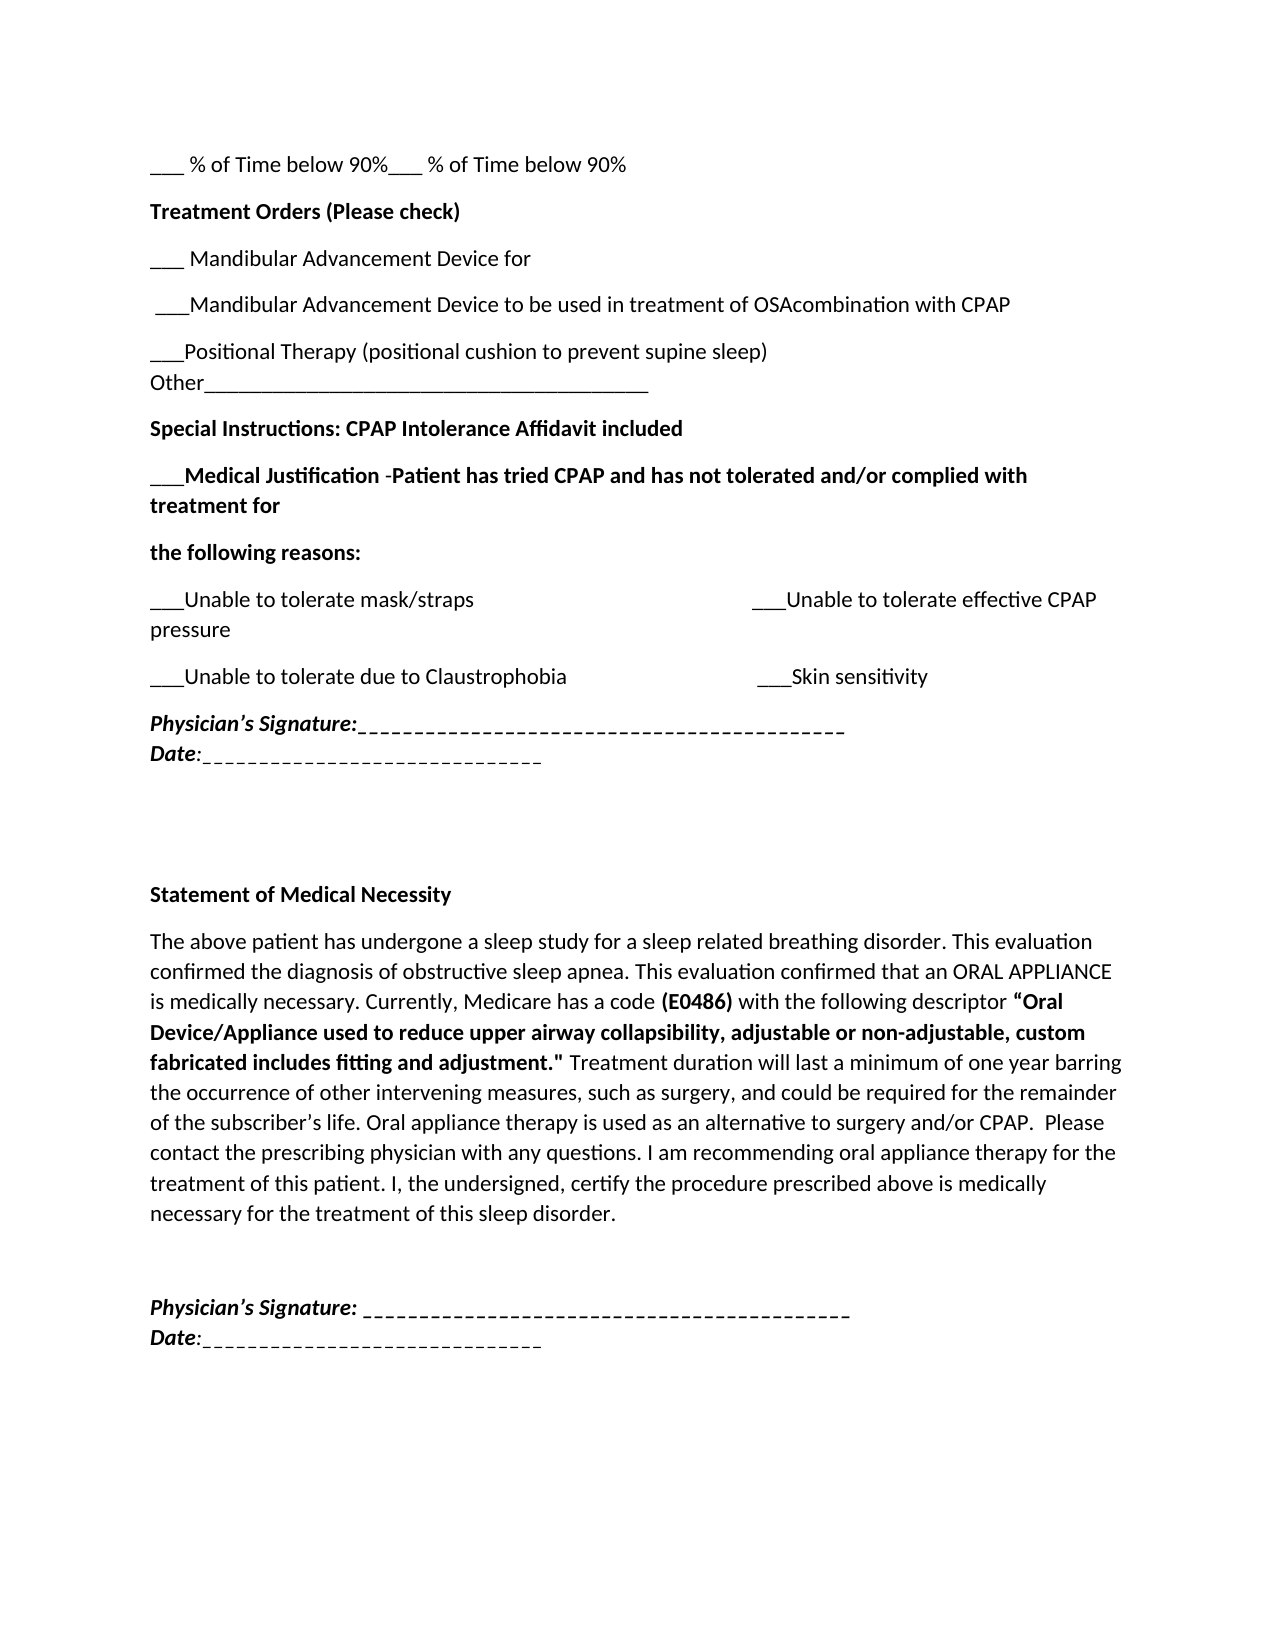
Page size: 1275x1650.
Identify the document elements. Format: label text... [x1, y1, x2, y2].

text Treatment Orders (Please check) [150, 197, 1125, 225]
text Special Instructions: CPAP Intolerance Affidavit included [150, 414, 1125, 443]
text Physician’s Signature:___________________________________________ Date:______________________________ [150, 709, 1125, 768]
text Statement of Medical Necessity [150, 880, 1125, 908]
text ___ Mandibular Advancement Device for [150, 244, 1125, 272]
text ___Unable to tolerate mask/straps ___Unable to tolerate effective CPAP pressure [150, 585, 1125, 644]
text ___Medical Justification -Patient has tried CPAP and has not tolerated and/or complied with treatment for [150, 461, 1125, 520]
text ___Positional Therapy (positional cushion to prevent supine sleep) Other_______________________________________ [150, 337, 1125, 396]
text ___Unable to tolerate due to Claustrophobia ___Skin sensitivity [150, 662, 1125, 691]
text Physician’s Signature: ___________________________________________ Date:______________________________ [150, 1293, 1125, 1351]
text ___ % of Time below 90%___ % of Time below 90% [150, 150, 1125, 178]
text ___Mandibular Advancement Device to be used in treatment of OSAcombination with CPAP [150, 291, 1125, 319]
text the following reasons: [150, 538, 1125, 567]
text The above patient has undergone a sleep study for a sleep related breathing disorder. This evaluation confirmed the diagnosis of obstructive sleep apnea. This evaluation confirmed that an ORAL APPLIANCE is medically necessary. Currently, Medicare has a code (E0486) with the following descriptor “Oral Device/Appliance used to reduce upper airway collapsibility, adjustable or non-adjustable, custom fabricated includes fitting and adjustment." Treatment duration will last a minimum of one year barring the occurrence of other intervening measures, such as surgery, and could be required for the remainder of the subscriber’s life. Oral appliance therapy is used as an alternative to surgery and/or CPAP. Please contact the prescribing physician with any questions. I am recommending oral appliance therapy for the treatment of this patient. I, the undersigned, certify the procedure prescribed above is medically necessary for the treatment of this sleep disorder. [150, 927, 1125, 1227]
